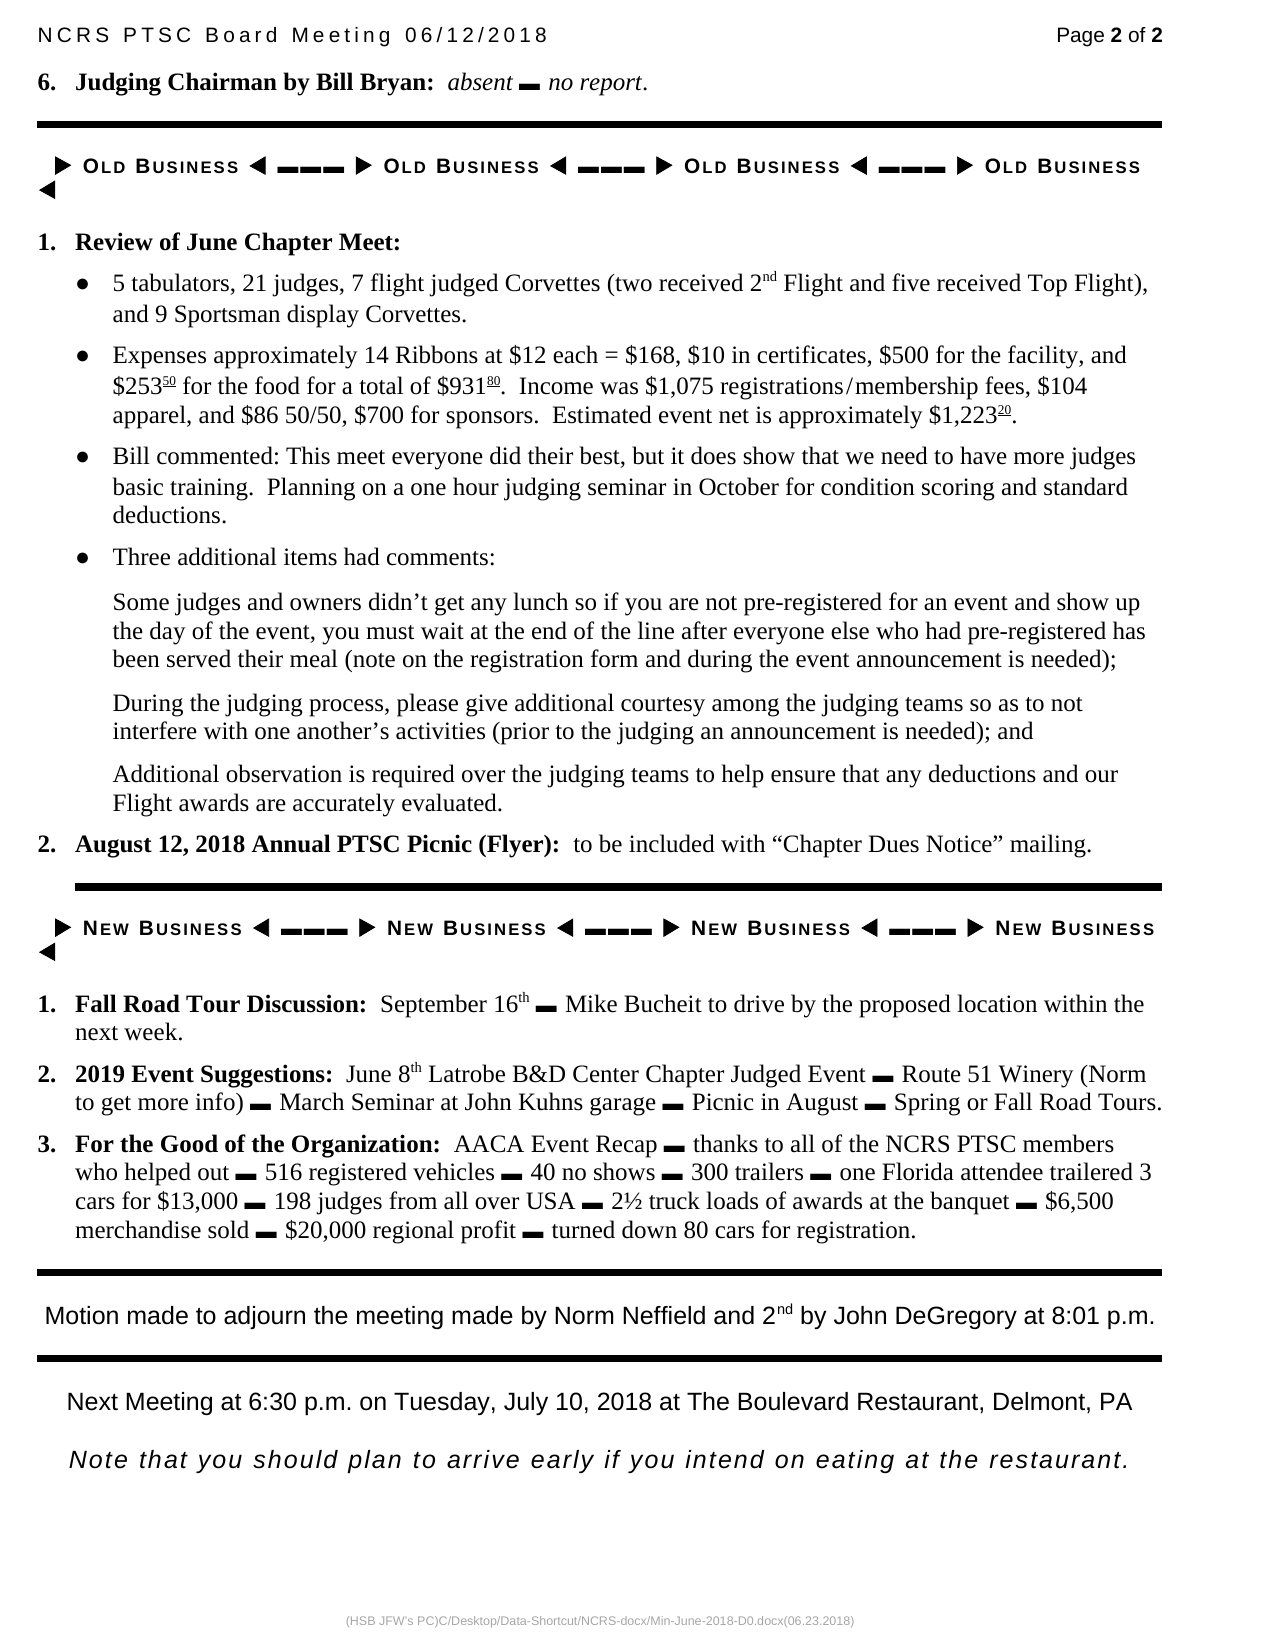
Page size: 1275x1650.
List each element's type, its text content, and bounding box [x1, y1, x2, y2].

list August 12, 2018 Annual PTSC Picnic (Flyer): to be included with “Chapter Dues Notice” mailing. [37, 829, 1162, 858]
list Expenses approximately 14 Ribbons at $12 each = $168, $10 in certificates, $500 for the facility, and $25350 for the food for a total of $93180. Income was $1,075 registrations / membership fees, $104 apparel, and $86 50/50, $700 for sponsors. Estimated event net is approximately $1,22320. [75, 340, 1162, 428]
list 5 tabulators, 21 judges, 7 flight judged Corvettes (two received 2nd Flight and five received Top Flight), and 9 Sportsman display Corvettes. [75, 268, 1162, 328]
text Next Meeting at 6:30 p.m. on Tuesday, July 10, 2018 at The Boulevard Restaurant, Delmont, PA Note that you should plan to arrive early if you intend on eating at the restaurant. [37, 1387, 1162, 1473]
list Fall Road Tour Discussion: September 16th ▬ Mike Bucheit to drive by the proposed location within the next week. [37, 989, 1162, 1046]
text Motion made to adjourn the meeting made by Norm Neffield and 2nd by John DeGregory at 8:01 p.m. [37, 1301, 1162, 1330]
text Old Business ▬▬▬ Old Business ▬▬▬ Old Business ▬▬▬ Old Business [37, 153, 1162, 202]
list 2019 Event Suggestions: June 8th Latrobe B&D Center Chapter Judged Event ▬ Route 51 Winery (Norm to get more info) ▬ March Seminar at John Kuhns garage ▬ Picnic in August ▬ Spring or Fall Road Tours. [37, 1059, 1162, 1116]
text 6. Judging Chairman by Bill Bryan: absent ▬ no report. [37, 67, 1162, 96]
list For the Good of the Organization: AACA Event Recap ▬ thanks to all of the NCRS PTSC members who helped out ▬ 516 registered vehicles ▬ 40 no shows ▬ 300 trailers ▬ one Florida attendee trailered 3 cars for $13,000 ▬ 198 judges from all over USA ▬ 2½ truck loads of awards at the banquet ▬ $6,500 merchandise sold ▬ $20,000 regional profit ▬ turned down 80 cars for registration. [37, 1129, 1162, 1244]
list Three additional items had comments: Some judges and owners didn’t get any lunch so if you are not pre-registered for an event and show up the day of the event, you must wait at the end of the line after everyone else who had pre-registered has been served their meal (note on the registration form and during the event announcement is needed); During the judging process, please give additional courtesy among the judging teams so as to not interfere with one another’s activities (prior to the judging an announcement is needed); and Additional observation is required over the judging teams to help ensure that any deductions and our Flight awards are accurately evaluated. [75, 542, 1162, 817]
text New Business ▬▬▬ New Business ▬▬▬ New Business ▬▬▬ New Business [37, 916, 1162, 964]
list Bill commented: This meet everyone did their best, but it does show that we need to have more judges basic training. Planning on a one hour judging seminar in October for condition scoring and standard deductions. [75, 441, 1162, 529]
list Review of June Chapter Meet: [37, 227, 1162, 256]
